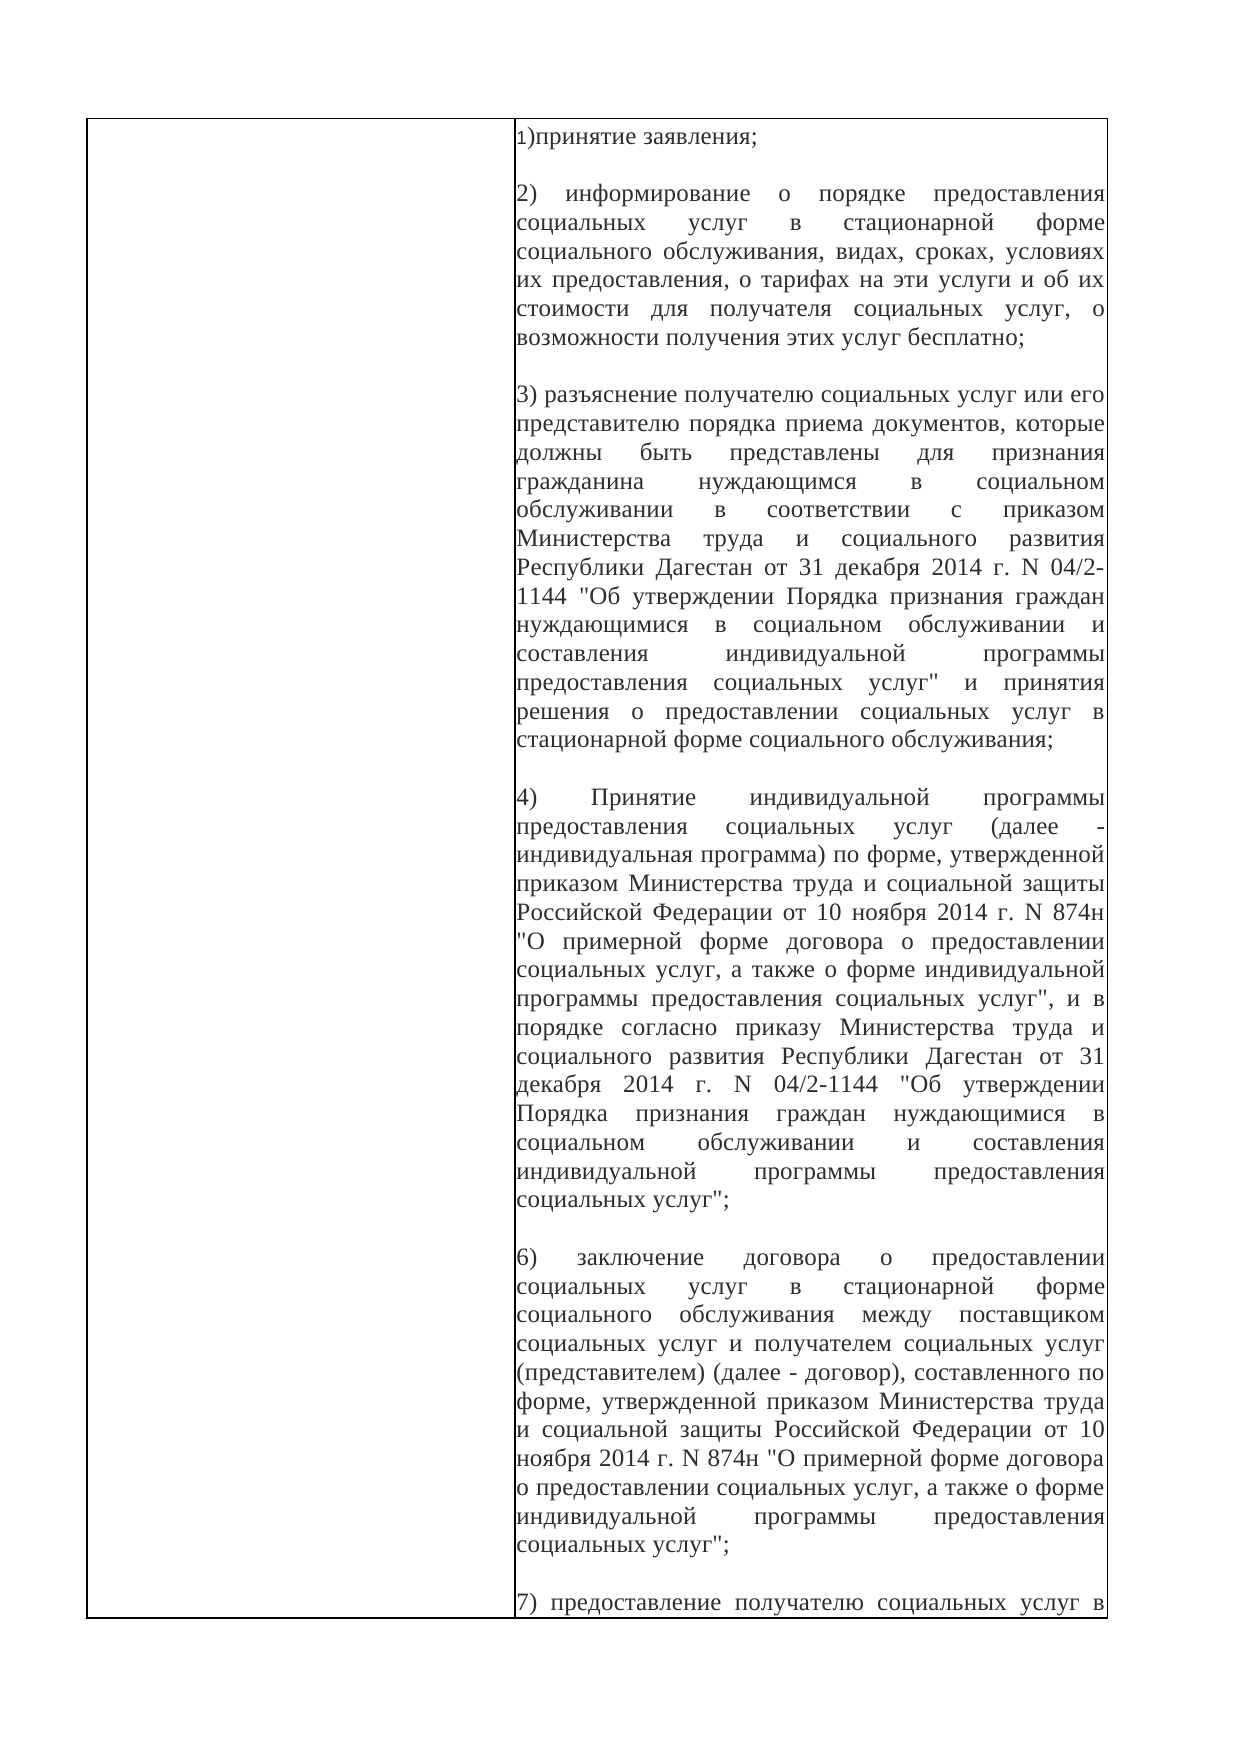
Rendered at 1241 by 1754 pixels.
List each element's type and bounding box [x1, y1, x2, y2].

table_cell [88, 119, 514, 1617]
